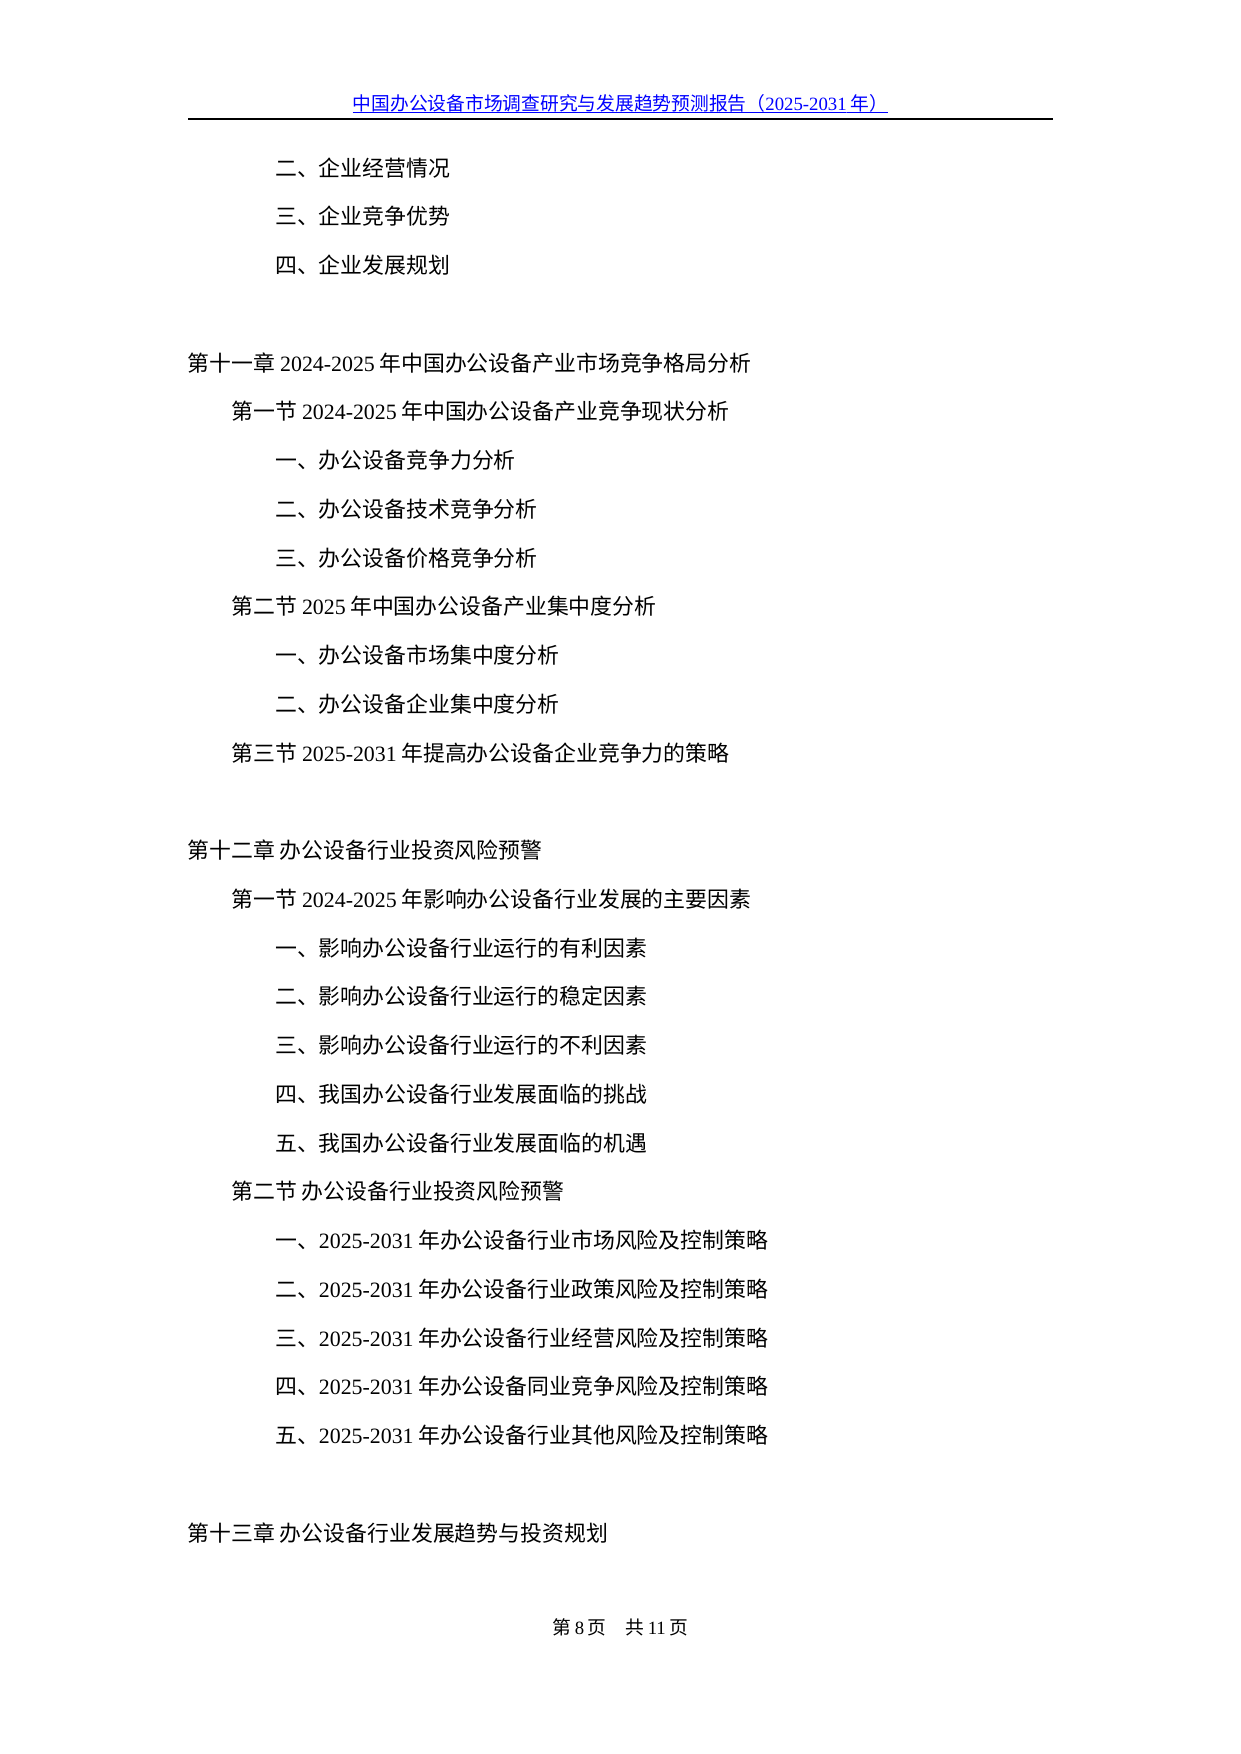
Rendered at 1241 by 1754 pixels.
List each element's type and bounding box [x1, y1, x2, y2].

text [187, 150, 1053, 1548]
